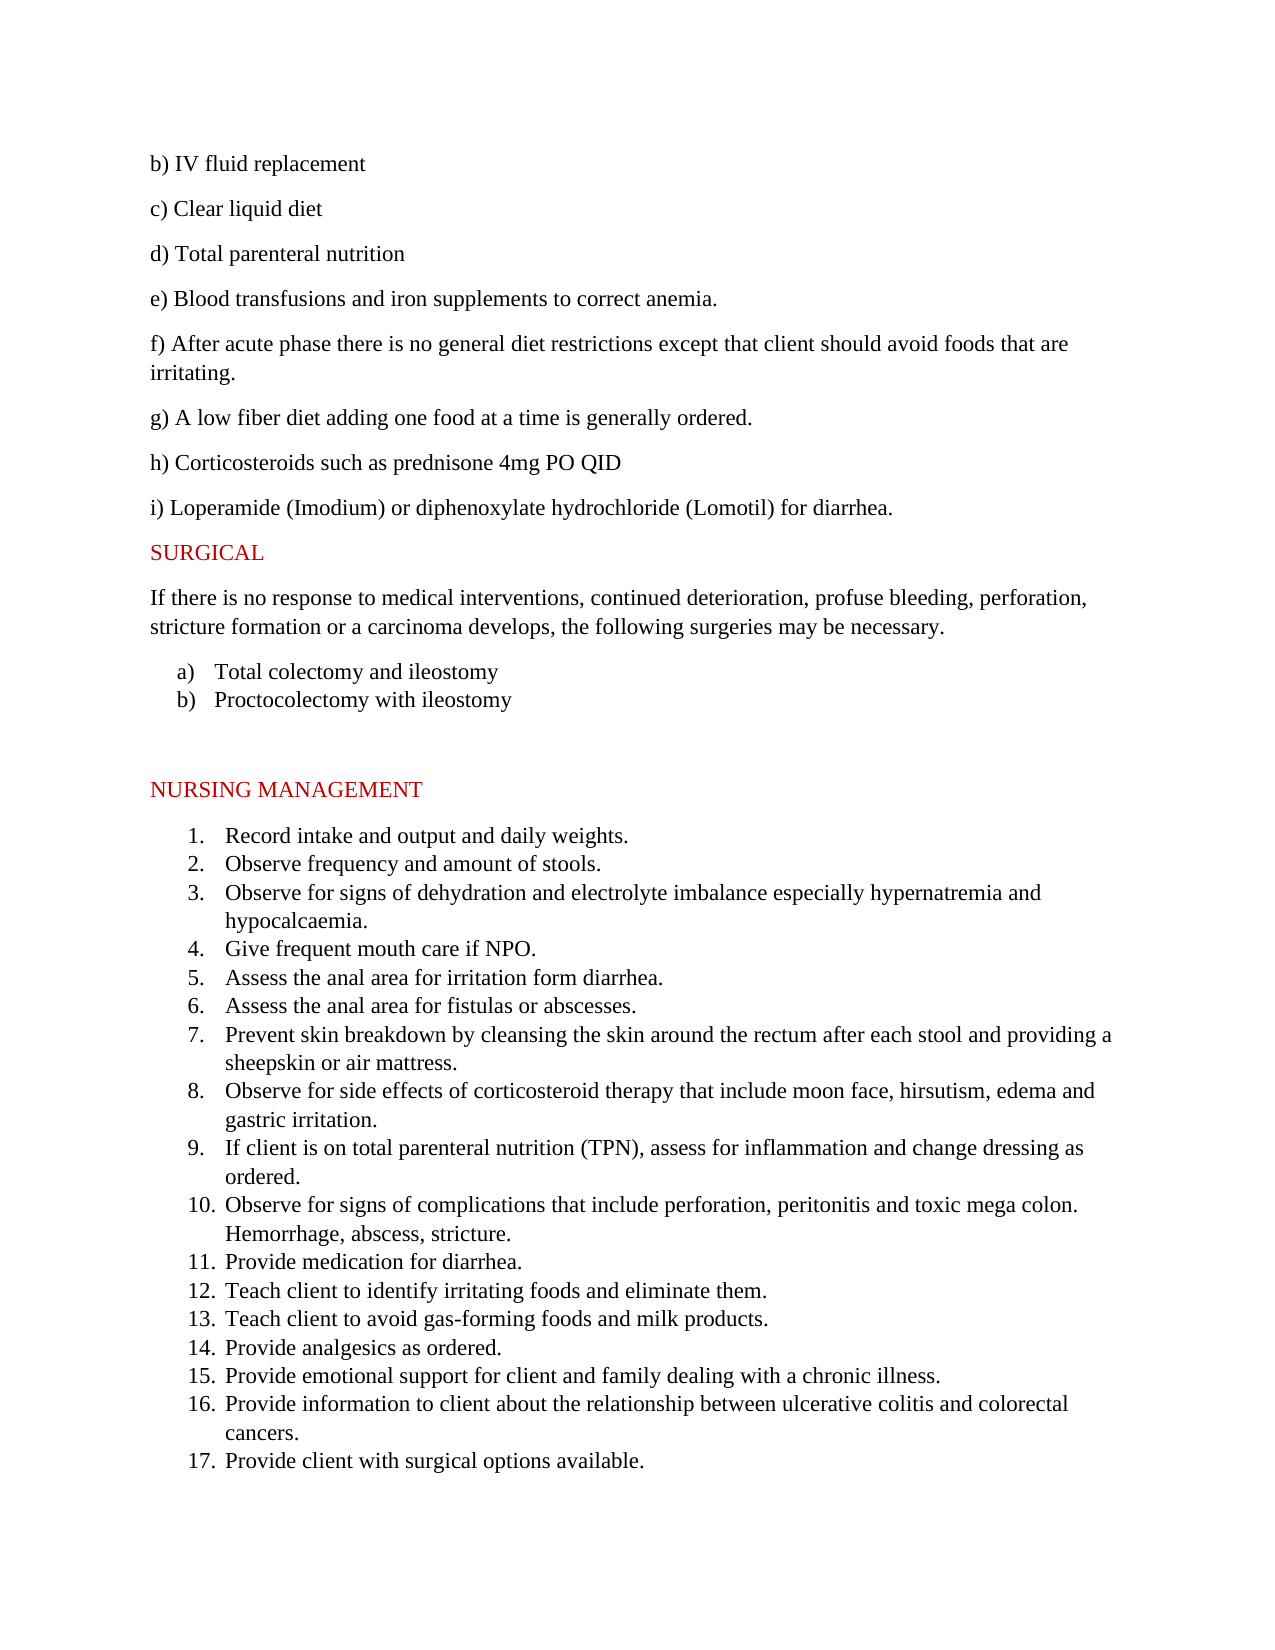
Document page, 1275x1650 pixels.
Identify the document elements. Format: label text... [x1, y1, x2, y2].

text g) A low fiber diet adding one food at a time is generally ordered. [150, 404, 1125, 430]
list Proctocolectomy with ileostomy [177, 686, 1125, 713]
list Prevent skin breakdown by cleansing the skin around the rectum after each stool and providing a sheepskin or air mattress. [187, 1021, 1125, 1076]
list Teach client to avoid gas-forming foods and milk products. [187, 1305, 1125, 1331]
list Provide client with surgical options available. [187, 1447, 1125, 1474]
list Assess the anal area for fistulas or abscesses. [187, 992, 1125, 1019]
list Observe for signs of dehydration and electrolyte imbalance especially hypernatremia and hypocalcaemia. [187, 878, 1125, 933]
list Total colectomy and ileostomy [177, 658, 1125, 684]
list Provide analgesics as ordered. [187, 1333, 1125, 1360]
list Observe for side effects of corticosteroid therapy that include moon face, hirsutism, edema and gastric irritation. [187, 1078, 1125, 1132]
text c) Clear liquid diet [150, 195, 1125, 221]
list Give frequent mouth care if NPO. [187, 935, 1125, 962]
list Provide medication for diarrhea. [187, 1248, 1125, 1274]
text h) Corticosteroids such as prednisone 4mg PO QID [150, 449, 1125, 475]
text e) Blood transfusions and iron supplements to correct anemia. [150, 285, 1125, 312]
list Assess the anal area for irritation form diarrhea. [187, 964, 1125, 990]
text SURGICAL [150, 539, 1125, 566]
list If client is on total parenteral nutrition (TPN), assess for inflammation and change dressing as ordered. [187, 1134, 1125, 1189]
text f) After acute phase there is no general diet restrictions except that client should avoid foods that are irritating. [150, 330, 1125, 385]
text d) Total parenteral nutrition [150, 240, 1125, 267]
list Observe for signs of complications that include perforation, peritonitis and toxic mega colon. Hemorrhage, abscess, stricture. [187, 1191, 1125, 1246]
list Provide information to client about the relationship between ulcerative colitis and colorectal cancers. [187, 1390, 1125, 1445]
list Teach client to identify irritating foods and eliminate them. [187, 1277, 1125, 1303]
text b) IV fluid replacement [150, 150, 1125, 176]
text NURSING MANAGEMENT [150, 777, 1125, 803]
list Record intake and output and daily weights. [187, 822, 1125, 848]
text If there is no response to medical interventions, continued deterioration, profuse bleeding, perforation, stricture formation or a carcinoma develops, the following surgeries may be necessary. [150, 584, 1125, 639]
text i) Loperamide (Imodium) or diphenoxylate hydrochloride (Lomotil) for diarrhea. [150, 494, 1125, 521]
list Observe frequency and amount of stools. [187, 850, 1125, 876]
list Provide emotional support for client and family dealing with a chronic illness. [187, 1362, 1125, 1388]
